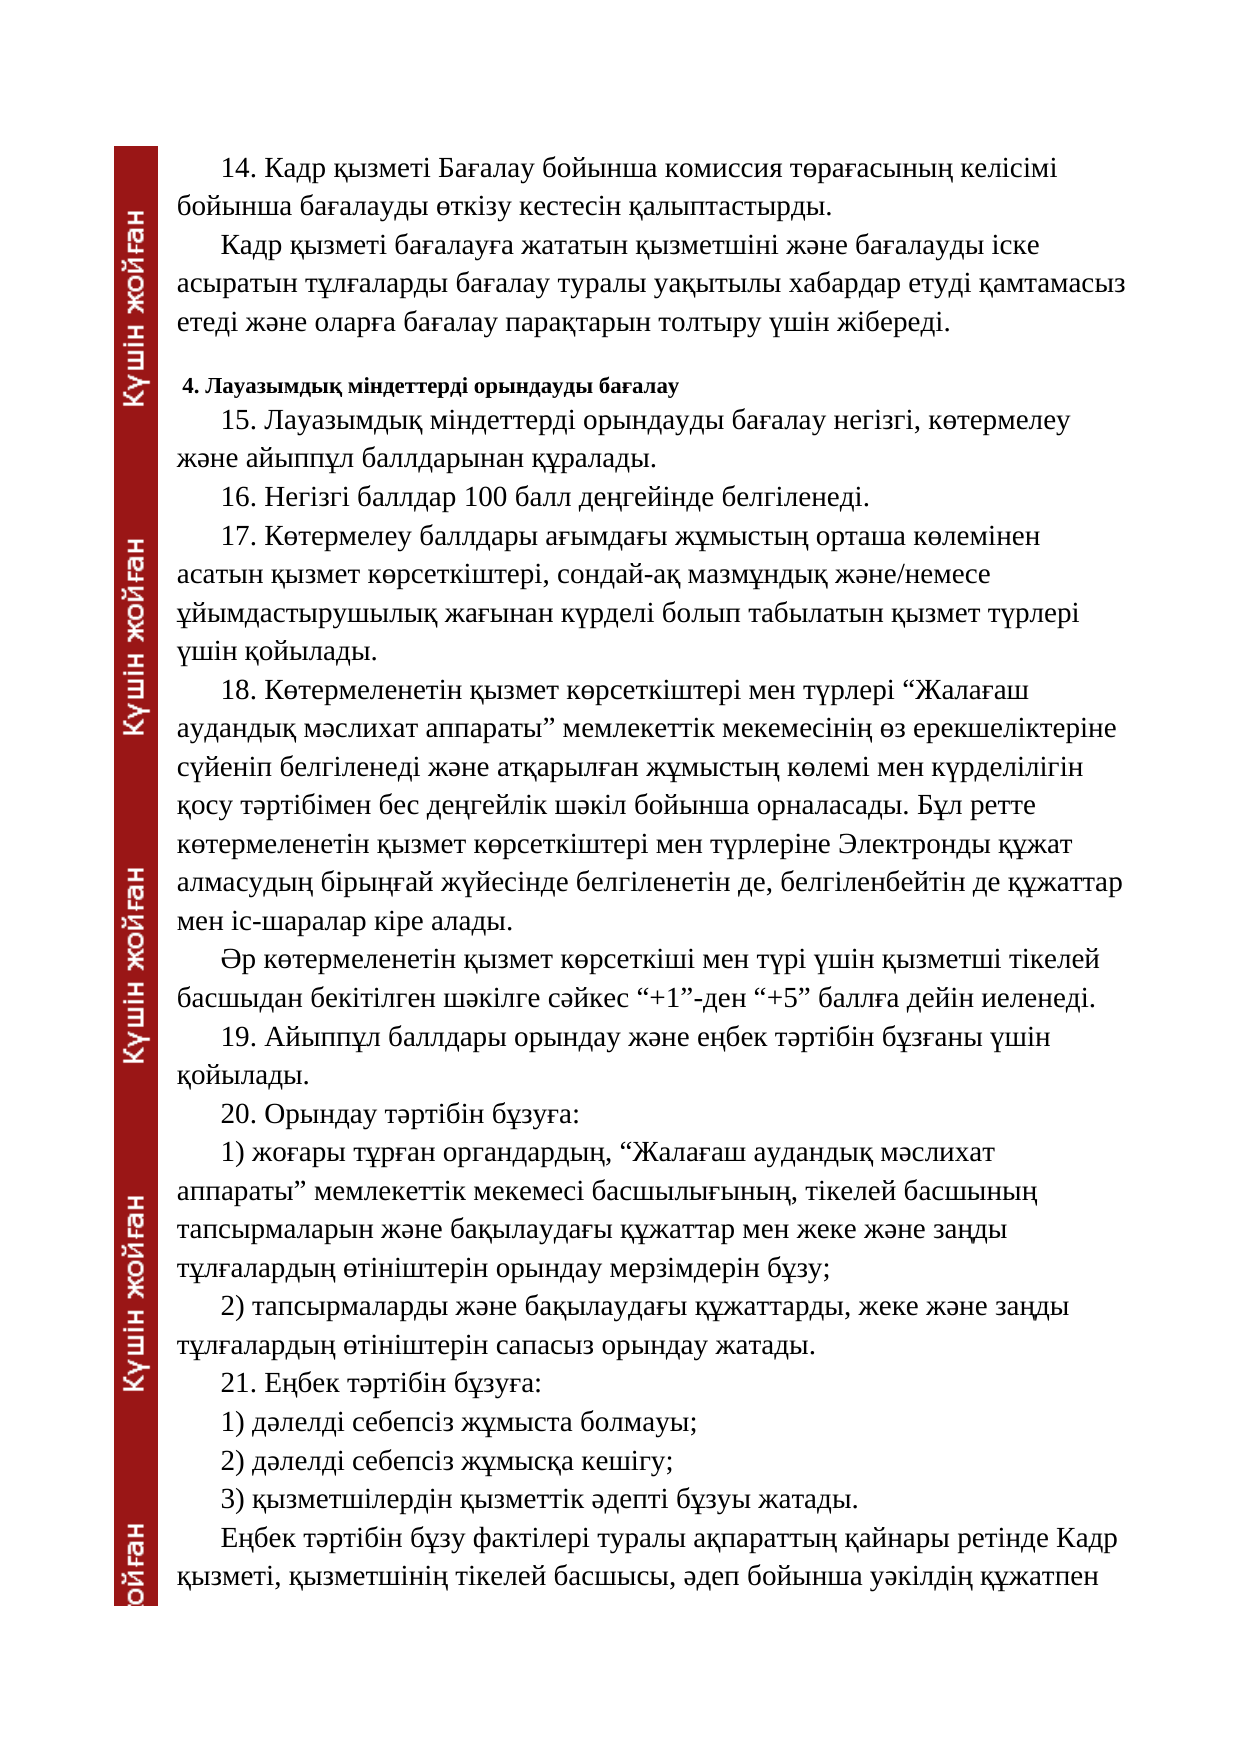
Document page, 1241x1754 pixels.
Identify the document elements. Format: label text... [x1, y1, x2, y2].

text 14. Кадр қызметі Бағалау бойынша комиссия төрағасының келісімі бойынша бағалауды өткізу кестесін қалыптастырды. Кадр қызметі бағалауға жататын қызметшіні және бағалауды іске асыратын тұлғаларды бағалау туралы уақытылы хабардар етуді қамтамасыз етеді және оларға бағалау парақтарын толтыру үшін жібереді. [112, 150, 1128, 368]
picture [114, 1592, 158, 1606]
picture [114, 398, 158, 402]
text 4. Лауазымдық міндеттерді орындауды бағалау [112, 372, 1128, 398]
picture [114, 368, 158, 372]
picture [114, 146, 158, 150]
